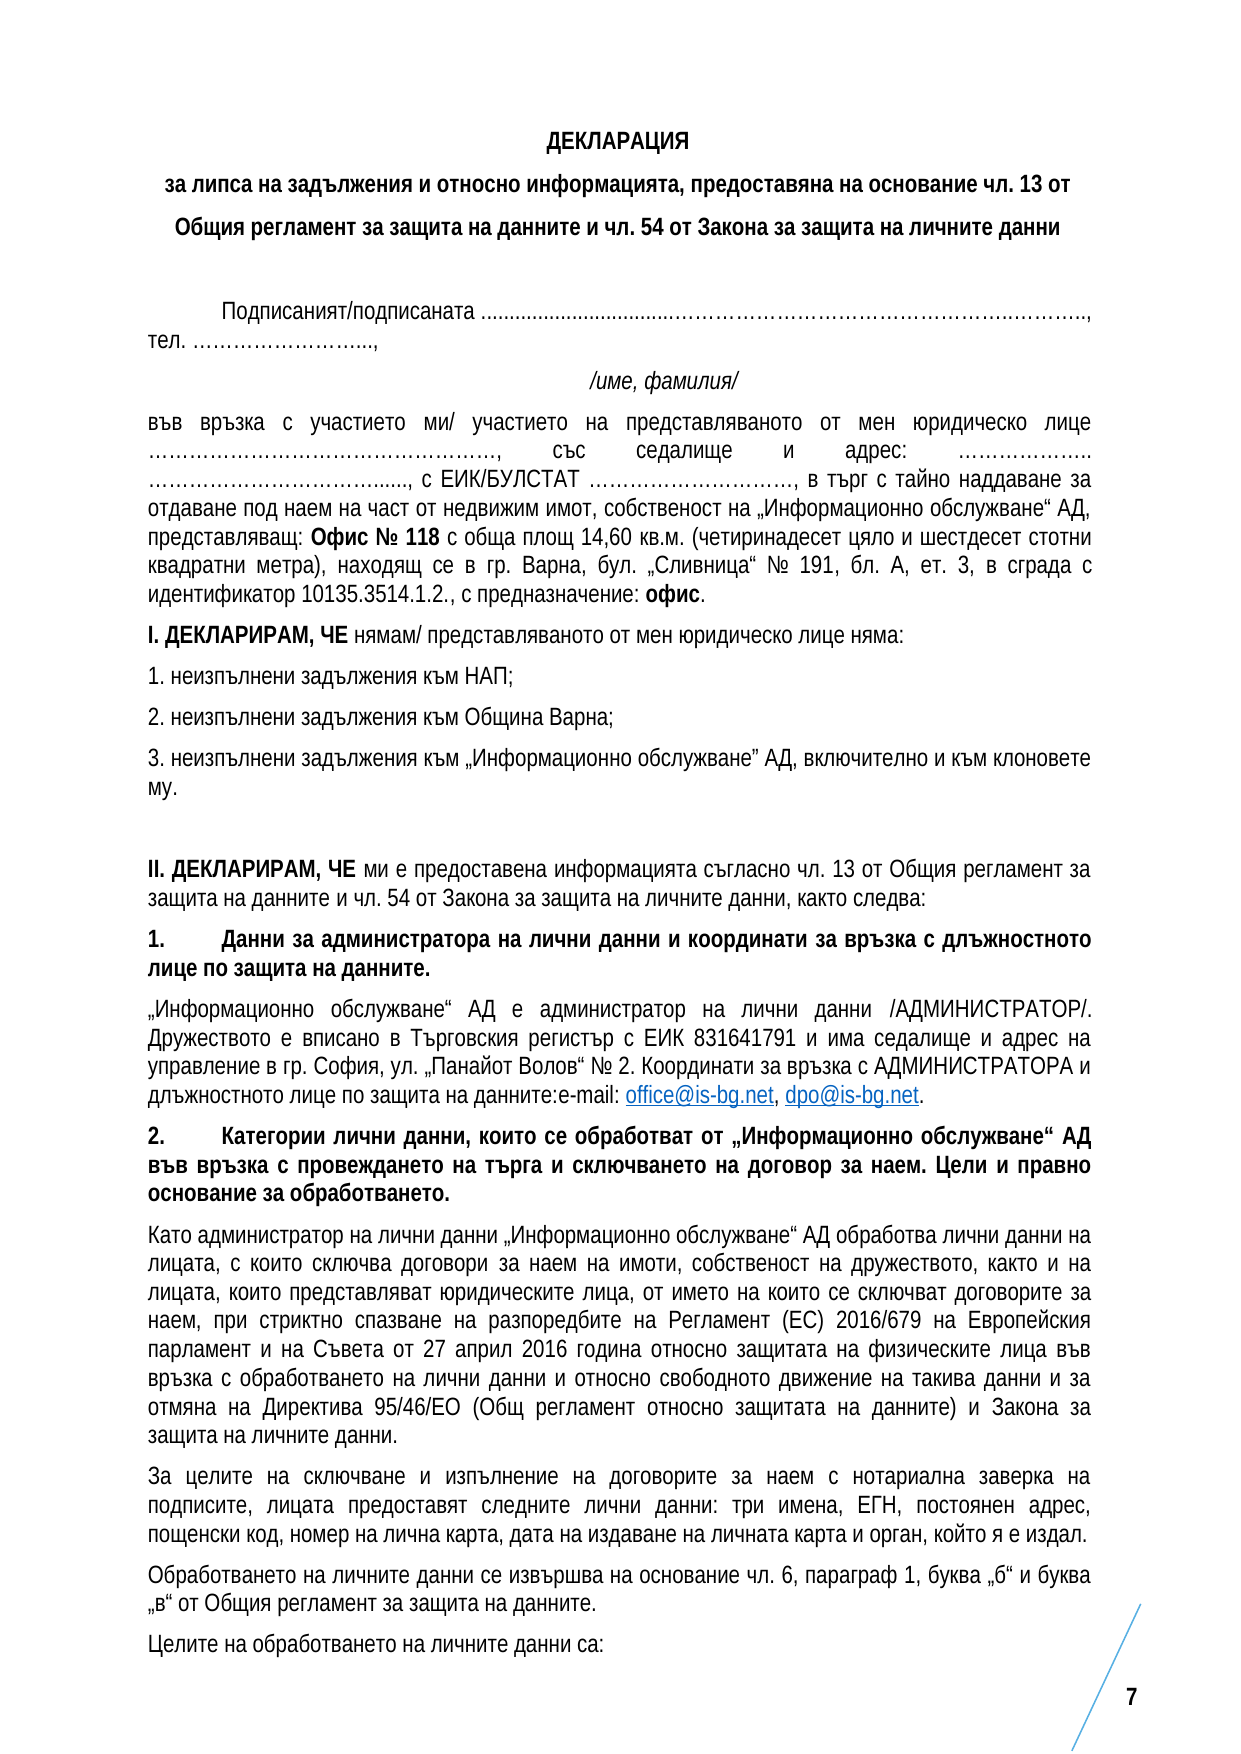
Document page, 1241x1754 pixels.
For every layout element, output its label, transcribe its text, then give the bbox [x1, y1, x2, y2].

list Данни за администратора на лични данни и координати за връзка с длъжностното лице по защита на данните. [148, 924, 1092, 982]
text Обработването на личните данни се извършва на основание чл. 6, параграф 1, буква „б“ и буква „в“ от Общия регламент за защита на данните. [148, 1560, 1092, 1617]
text за липса на задължения и относно информацията, предоставяна на основание чл. 13 от Общия регламент за защита на данните и чл. 54 от Закона за защита на личните данни [148, 169, 1088, 241]
text I. ДЕКЛАРИРАМ, ЧЕ нямам/ представляваното от мен юридическо лице няма: [148, 620, 1092, 648]
text ДЕКЛАРАЦИЯ [148, 126, 1088, 155]
text Като администратор на лични данни „Информационно обслужване“ АД обработва лични данни на лицата, с които сключва договори за наем на имоти, собственост на дружеството, както и на лицата, които представляват юридическите лица, от името на които се сключват договорите за наем, при стриктно спазване на разпоредбите на Регламент (ЕС) 2016/679 на Европейския парламент и на Съвета от 27 април 2016 година относно защитата на физическите лица във връзка с обработването на лични данни и относно свободното движение на такива данни и за отмяна на Директива 95/46/ЕО (Общ регламент относно защитата на данните) и Закона за защита на личните данни. [148, 1219, 1092, 1449]
text За целите на сключване и изпълнение на договорите за наем с нотариална заверка на подписите, лицата предоставят следните лични данни: три имена, ЕГН, постоянен адрес, пощенски код, номер на лична карта, дата на издаване на личната карта и орган, който я е издал. [148, 1461, 1092, 1547]
text 1. неизпълнени задължения към НАП; [148, 661, 1092, 690]
text II. ДЕКЛАРИРАМ, ЧЕ ми е предоставена информацията съгласно чл. 13 от Общия регламент за защита на данните и чл. 54 от Закона за защита на личните данни, както следва: [148, 854, 1092, 912]
list Категории лични данни, които се обработват от „Информационно обслужване“ АД във връзка с провеждането на търга и сключването на договор за наем. Цели и правно основание за обработването. [148, 1121, 1092, 1207]
text във връзка с участието ми/ участието на представляваното от мен юридическо лице ……………………………………………, със седалище и адрес: ………………..……………………………......, с ЕИК/БУЛСТАТ …………………………, в търг с тайно наддаване за отдаване под наем на част от недвижим имот, собственост на „Информационно обслужване“ АД, представляващ: Офис № 118 с обща площ 14,60 кв.м. (четиринадесет цяло и шестдесет стотни квадратни метра), находящ се в гр. Варна, бул. „Сливница“ № 191, бл. А, ет. 3, в сграда с идентификатор 10135.3514.1.2., с предназначение: офис. [148, 407, 1092, 607]
text 3. неизпълнени задължения към „Информационно обслужване” АД, включително и към клоновете му. [148, 743, 1092, 801]
text /име, фамилия/ [148, 366, 1092, 394]
text Подписаният/подписаната ..................................…………………………………………..……….., тел. ……………………..., [148, 296, 1092, 353]
text Целите на обработването на личните данни са: [148, 1629, 1092, 1658]
text 2. неизпълнени задължения към Община Варна; [148, 702, 1092, 731]
text „Информационно обслужване“ АД е администратор на лични данни /АДМИНИСТРАТОР/. Дружеството е вписано в Търговския регистър с ЕИК 831641791 и има седалище и адрес на управление в гр. София, ул. „Панайот Волов“ № 2. Координати за връзка с АДМИНИСТРАТОРА и длъжностното лице по защита на данните:e-mail: office@is-bg.net, dpo@is-bg.net. [148, 994, 1092, 1109]
